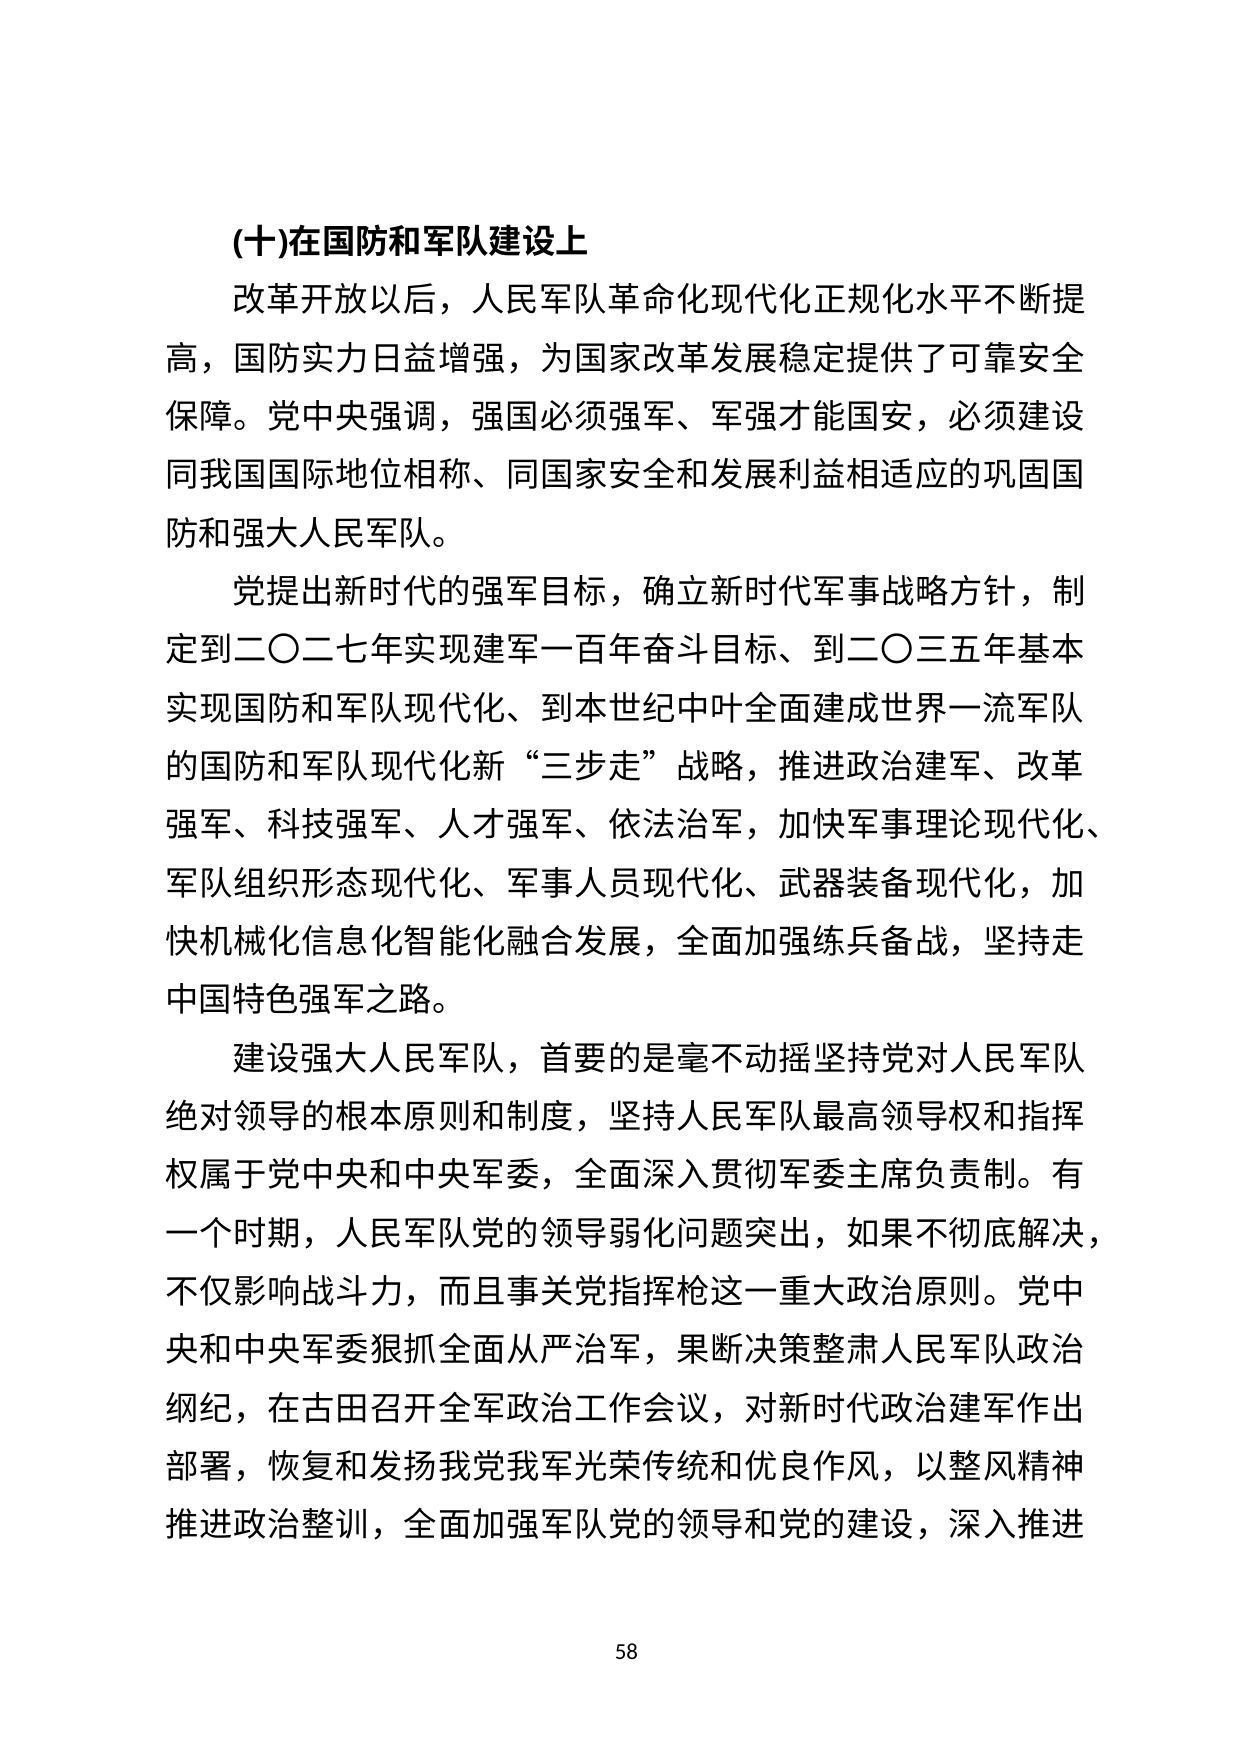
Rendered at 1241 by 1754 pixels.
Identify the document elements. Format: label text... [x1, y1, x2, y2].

text 改革开放以后，人民军队革命化现代化正规化水平不断提高，国防实力日益增强，为国家改革发展稳定提供了可靠安全保障。党中央强调，强国必须强军、军强才能国安，必须建设同我国国际地位相称、同国家安全和发展利益相适应的巩固国防和强大人民军队。 [165, 265, 1087, 557]
text (十)在国防和军队建设上 [165, 207, 1087, 265]
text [165, 1023, 1087, 1548]
text 党提出新时代的强军目标，确立新时代军事战略方针，制定到二〇二七年实现建军一百年奋斗目标、到二〇三五年基本实现国防和军队现代化、到本世纪中叶全面建成世界一流军队的国防和军队现代化新“三步走”战略，推进政治建军、改革强军、科技强军、人才强军、依法治军，加快军事理论现代化、军队组织形态现代化、军事人员现代化、武器装备现代化，加快机械化信息化智能化融合发展，全面加强练兵备战，坚持走中国特色强军之路。 [165, 557, 1087, 1023]
